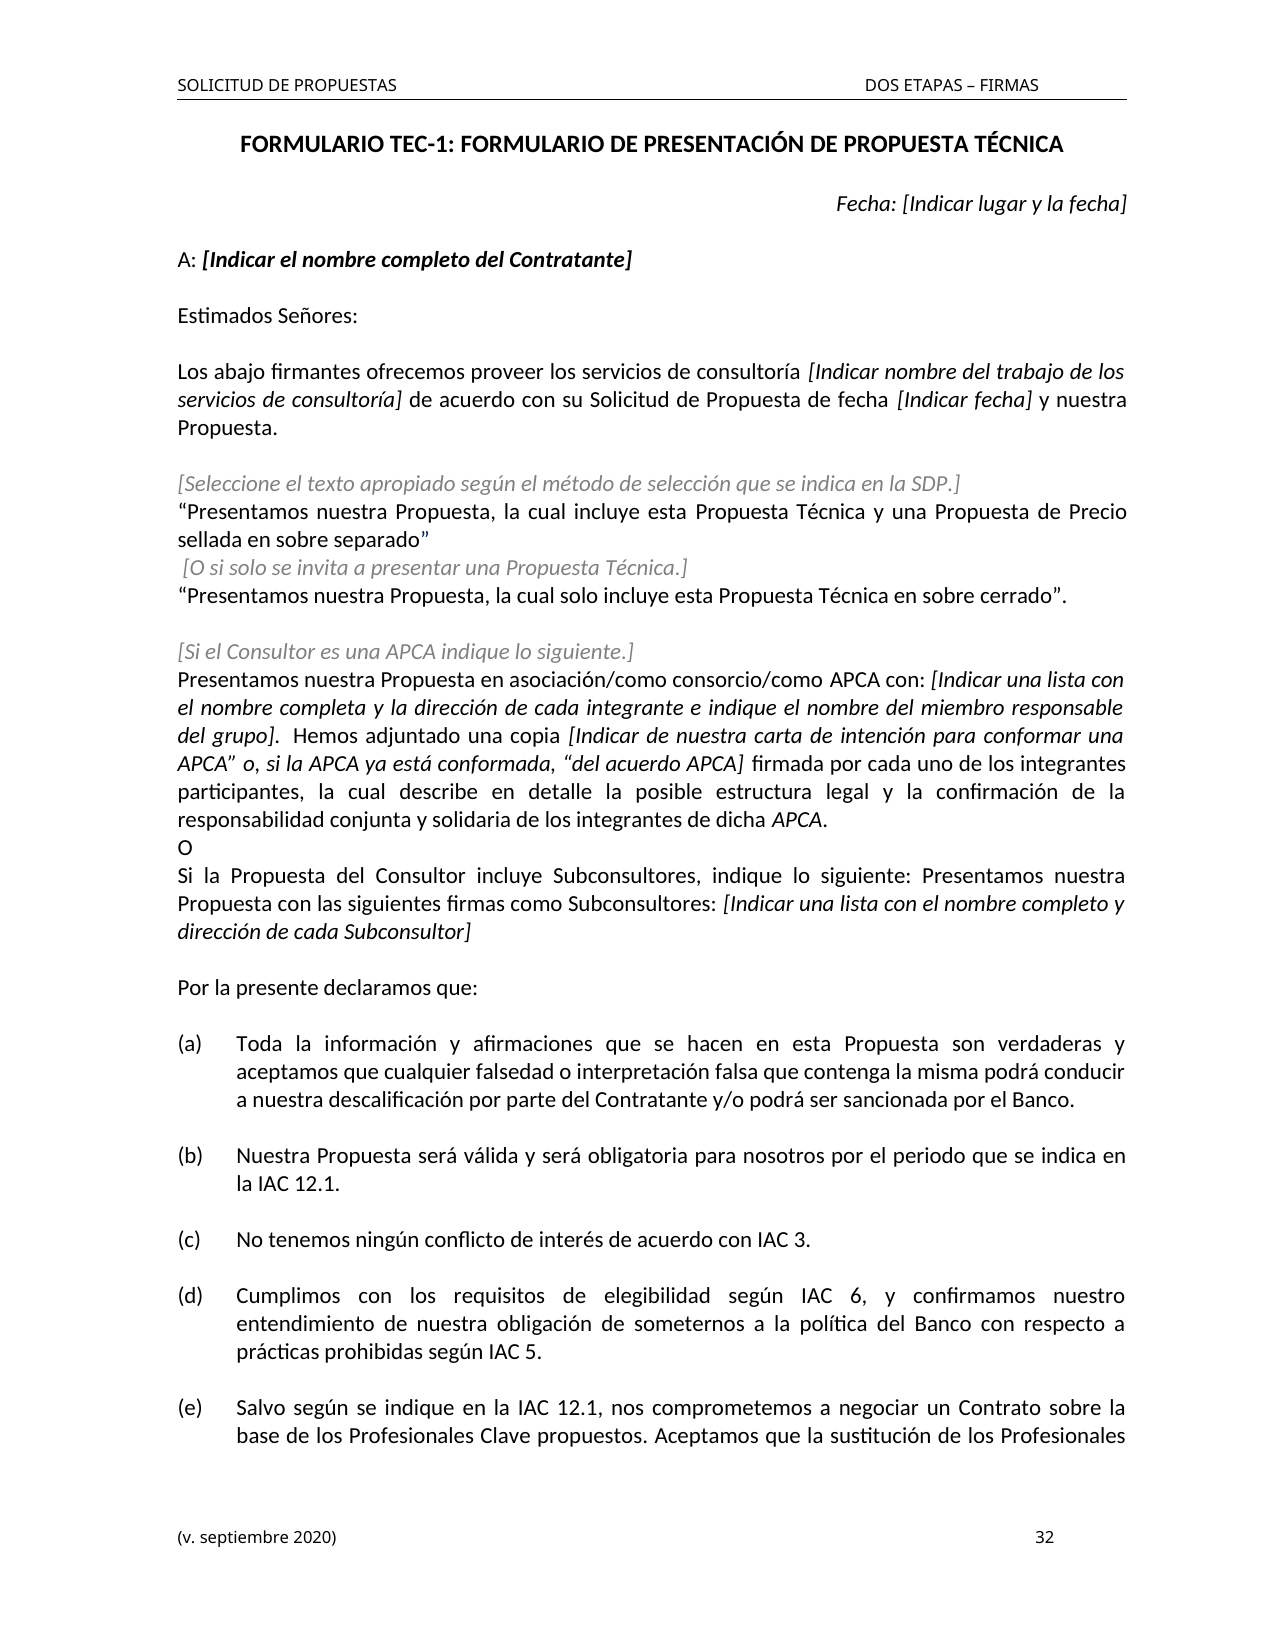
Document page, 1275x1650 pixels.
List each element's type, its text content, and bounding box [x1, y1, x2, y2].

list Presentamos nuestra Propuesta en asociación/como consorcio/como APCA con: [Indicar una lista con el nombre completa y la dirección de cada integrante e indique el nombre del miembro responsable del grupo]. Hemos adjuntado una copia [Indicar de nuestra carta de intención para conformar una APCA” o, si la APCA ya está conformada, “del acuerdo APCA] firmada por cada uno de los integrantes participantes, la cual describe en detalle la posible estructura legal y la confirmación de la responsabilidad conjunta y solidaria de los integrantes de dicha APCA. [177, 665, 1127, 833]
text O [177, 833, 1127, 861]
text Los abajo firmantes ofrecemos proveer los servicios de consultoría [Indicar nombre del trabajo de los servicios de consultoría] de acuerdo con su Solicitud de Propuesta de fecha [Indicar fecha] y nuestra Propuesta. [177, 357, 1127, 441]
subtitle FORMULARIO TEC-1: FORMULARIO DE PRESENTACIÓN DE PROPUESTA TÉCNICA [177, 128, 1127, 158]
text “Presentamos nuestra Propuesta, la cual solo incluye esta Propuesta Técnica en sobre cerrado”. [177, 581, 1127, 609]
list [177, 1393, 1127, 1449]
text Fecha: [Indicar lugar y la fecha] [177, 189, 1127, 217]
text [Seleccione el texto apropiado según el método de selección que se indica en la SDP.] [177, 469, 1127, 497]
text [Si el Consultor es una APCA indique lo siguiente.] [177, 637, 1127, 665]
list No tenemos ningún conflicto de interés de acuerdo con IAC 3. [177, 1225, 1127, 1253]
text “Presentamos nuestra Propuesta, la cual incluye esta Propuesta Técnica y una Propuesta de Precio sellada en sobre separado” [177, 497, 1127, 553]
list Cumplimos con los requisitos de elegibilidad según IAC 6, y confirmamos nuestro entendimiento de nuestra obligación de someternos a la política del Banco con respecto a prácticas prohibidas según IAC 5. [177, 1281, 1127, 1366]
list Toda la información y afirmaciones que se hacen en esta Propuesta son verdaderas y aceptamos que cualquier falsedad o interpretación falsa que contenga la misma podrá conducir a nuestra descalificación por parte del Contratante y/o podrá ser sancionada por el Banco. [177, 1029, 1127, 1113]
list Nuestra Propuesta será válida y será obligatoria para nosotros por el periodo que se indica en la IAC 12.1. [177, 1141, 1127, 1197]
text [O si solo se invita a presentar una Propuesta Técnica.] [177, 553, 1127, 581]
text Estimados Señores: [177, 301, 1127, 329]
text Por la presente declaramos que: [177, 973, 1127, 1001]
text Si la Propuesta del Consultor incluye Subconsultores, indique lo siguiente: Presentamos nuestra Propuesta con las siguientes firmas como Subconsultores: [Indicar una lista con el nombre completo y dirección de cada Subconsultor] [177, 861, 1127, 945]
text A: [Indicar el nombre completo del Contratante] [177, 245, 1127, 273]
